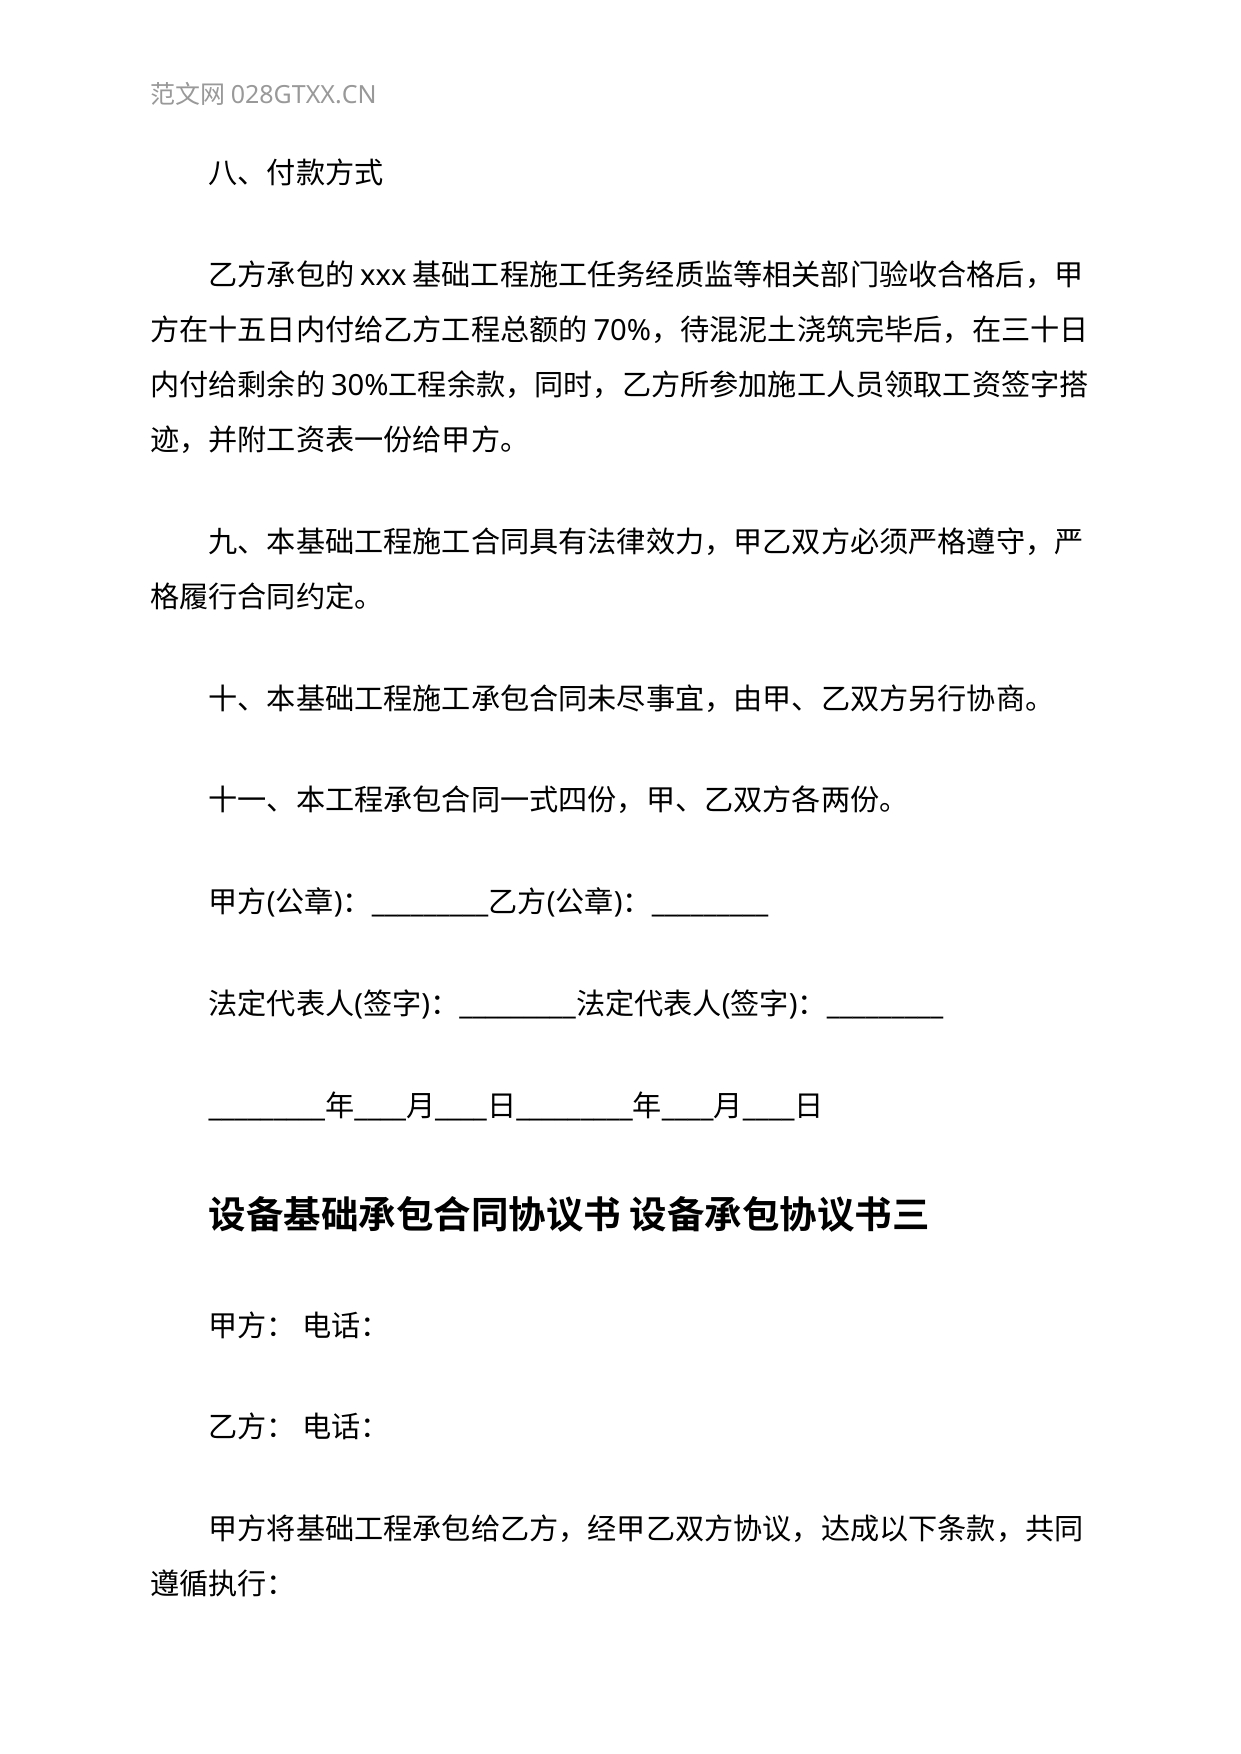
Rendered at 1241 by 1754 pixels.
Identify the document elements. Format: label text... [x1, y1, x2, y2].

text 甲方： 电话： [150, 1302, 1090, 1344]
text 设备基础承包合同协议书 设备承包协议书三 [150, 1185, 1090, 1239]
text 十、本基础工程施工承包合同未尽事宜，由甲、乙双方另行协商。 [150, 675, 1090, 717]
text 甲方(公章)：_________乙方(公章)：_________ [150, 879, 1090, 921]
text 乙方： 电话： [150, 1404, 1090, 1446]
text 八、付款方式 [150, 150, 1090, 192]
text 十一、本工程承包合同一式四份，甲、乙双方各两份。 [150, 777, 1090, 819]
text 乙方承包的xxx基础工程施工任务经质监等相关部门验收合格后，甲方在十五日内付给乙方工程总额的70%，待混泥土浇筑完毕后，在三十日内付给剩余的30%工程余款，同时，乙方所参加施工人员领取工资签字搭迹，并附工资表一份给甲方。 [150, 252, 1090, 459]
text 法定代表人(签字)：_________法定代表人(签字)：_________ [150, 981, 1090, 1023]
text _________年____月____日_________年____月____日 [150, 1083, 1090, 1125]
text 九、本基础工程施工合同具有法律效力，甲乙双方必须严格遵守，严格履行合同约定。 [150, 518, 1090, 616]
text 甲方将基础工程承包给乙方，经甲乙双方协议，达成以下条款，共同遵循执行： [150, 1506, 1090, 1603]
